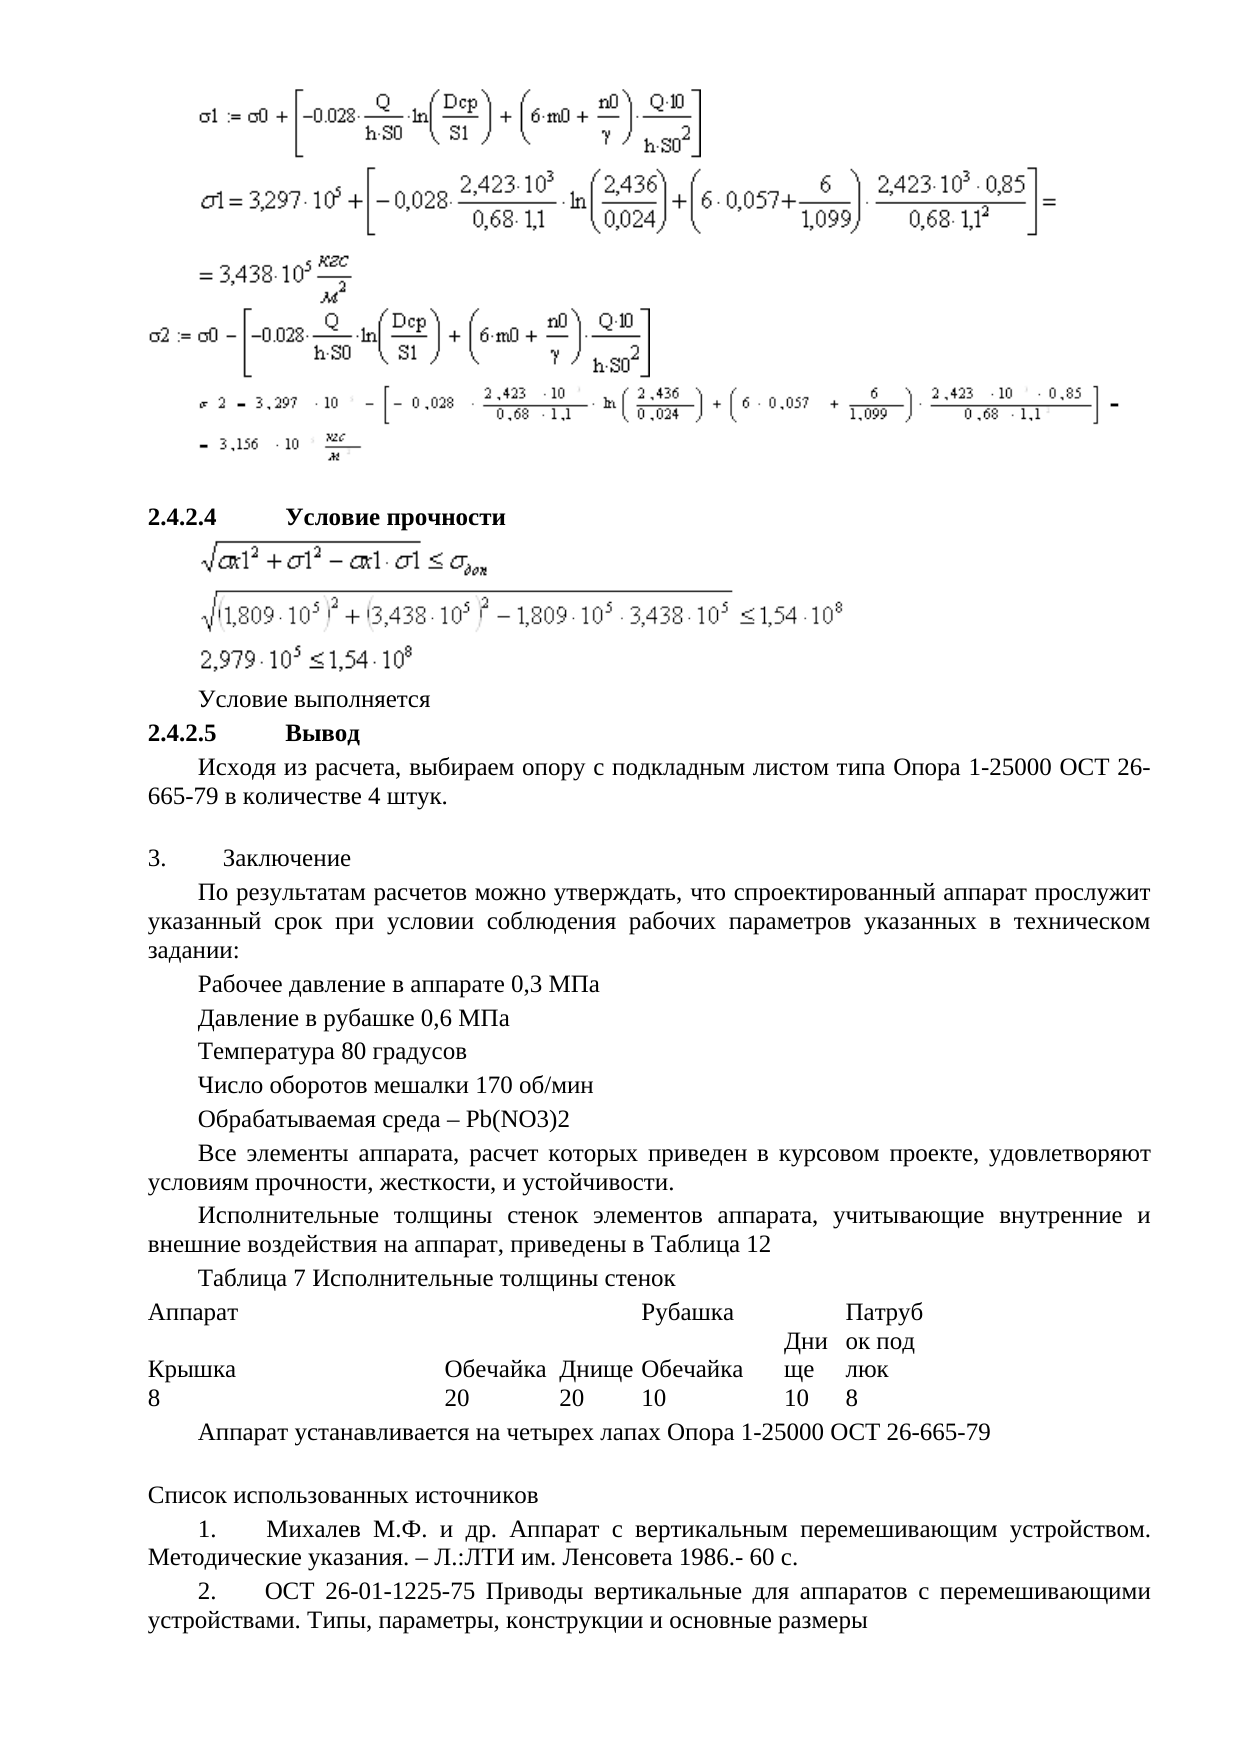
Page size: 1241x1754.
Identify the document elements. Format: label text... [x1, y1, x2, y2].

text По результатам расчетов можно утверждать, что спроектированный аппарат прослужит указанный срок при условии соблюдения рабочих параметров указанных в техническом задании: [148, 877, 1152, 964]
text Обрабатываемая среда – Pb(NO3)2 [148, 1104, 1152, 1133]
table_cell Днище [784, 1326, 845, 1383]
text 3. Заключение [148, 815, 1152, 872]
text Условие выполняется [148, 684, 1152, 713]
table_cell 10 [784, 1383, 845, 1412]
table_header Аппарат [148, 1297, 641, 1326]
subtitle 2.4.2.5 Вывод [148, 718, 1152, 747]
text Все элементы аппарата, расчет которых приведен в курсовом проекте, удовлетворяют условиям прочности, жесткости, и устойчивости. [148, 1138, 1152, 1196]
table_cell Обечайка [641, 1326, 784, 1383]
table_cell Обечайка [444, 1326, 559, 1383]
table_header Патрубок под люк [845, 1297, 926, 1383]
table_cell Крышка [148, 1326, 444, 1383]
text Исходя из расчета, выбираем опору с подкладным листом типа Опора 1-25000 ОСТ 26-665-79 в количестве 4 штук. [148, 752, 1152, 810]
picture [197, 535, 493, 582]
text 1. Михалев М.Ф. и др. Аппарат с вертикальным перемешивающим устройством. Методические указания. – Л.:ЛТИ им. Ленсовета 1986.- 60 с. [148, 1514, 1152, 1571]
text Таблица 7 Исполнительные толщины стенок [148, 1263, 1152, 1292]
text Исполнительные толщины стенок элементов аппарата, учитывающие внутренние и внешние воздействия на аппарат, приведены в Таблица 12 [148, 1201, 1152, 1258]
table_cell 8 [148, 1383, 444, 1412]
text Давление в рубашке 0,6 МПа [148, 1003, 1152, 1031]
text 2. ОСТ 26-01-1225-75 Приводы вертикальные для аппаратов с перемешивающими устройствами. Типы, параметры, конструкции и основные размеры [148, 1576, 1152, 1634]
table_header Рубашка [641, 1297, 845, 1326]
table_cell 20 [559, 1383, 641, 1412]
text Рабочее давление в аппарате 0,3 МПа [148, 969, 1152, 997]
picture [197, 383, 1128, 464]
table_cell 20 [444, 1383, 559, 1412]
table_cell 10 [641, 1383, 784, 1412]
table_cell 8 [845, 1383, 926, 1412]
table_cell Днище [559, 1326, 641, 1383]
picture [147, 163, 1059, 379]
text Число оборотов мешалки 170 об/мин [148, 1070, 1152, 1099]
picture [197, 88, 701, 159]
text Температура 80 градусов [148, 1036, 1152, 1065]
text Список использованных источников [148, 1451, 1152, 1508]
picture [197, 641, 418, 680]
picture [197, 586, 847, 637]
subtitle 2.4.2.4 Условие прочности [148, 502, 1152, 531]
text Аппарат устанавливается на четырех лапах Опора 1-25000 ОСТ 26-665-79 [148, 1417, 1152, 1446]
